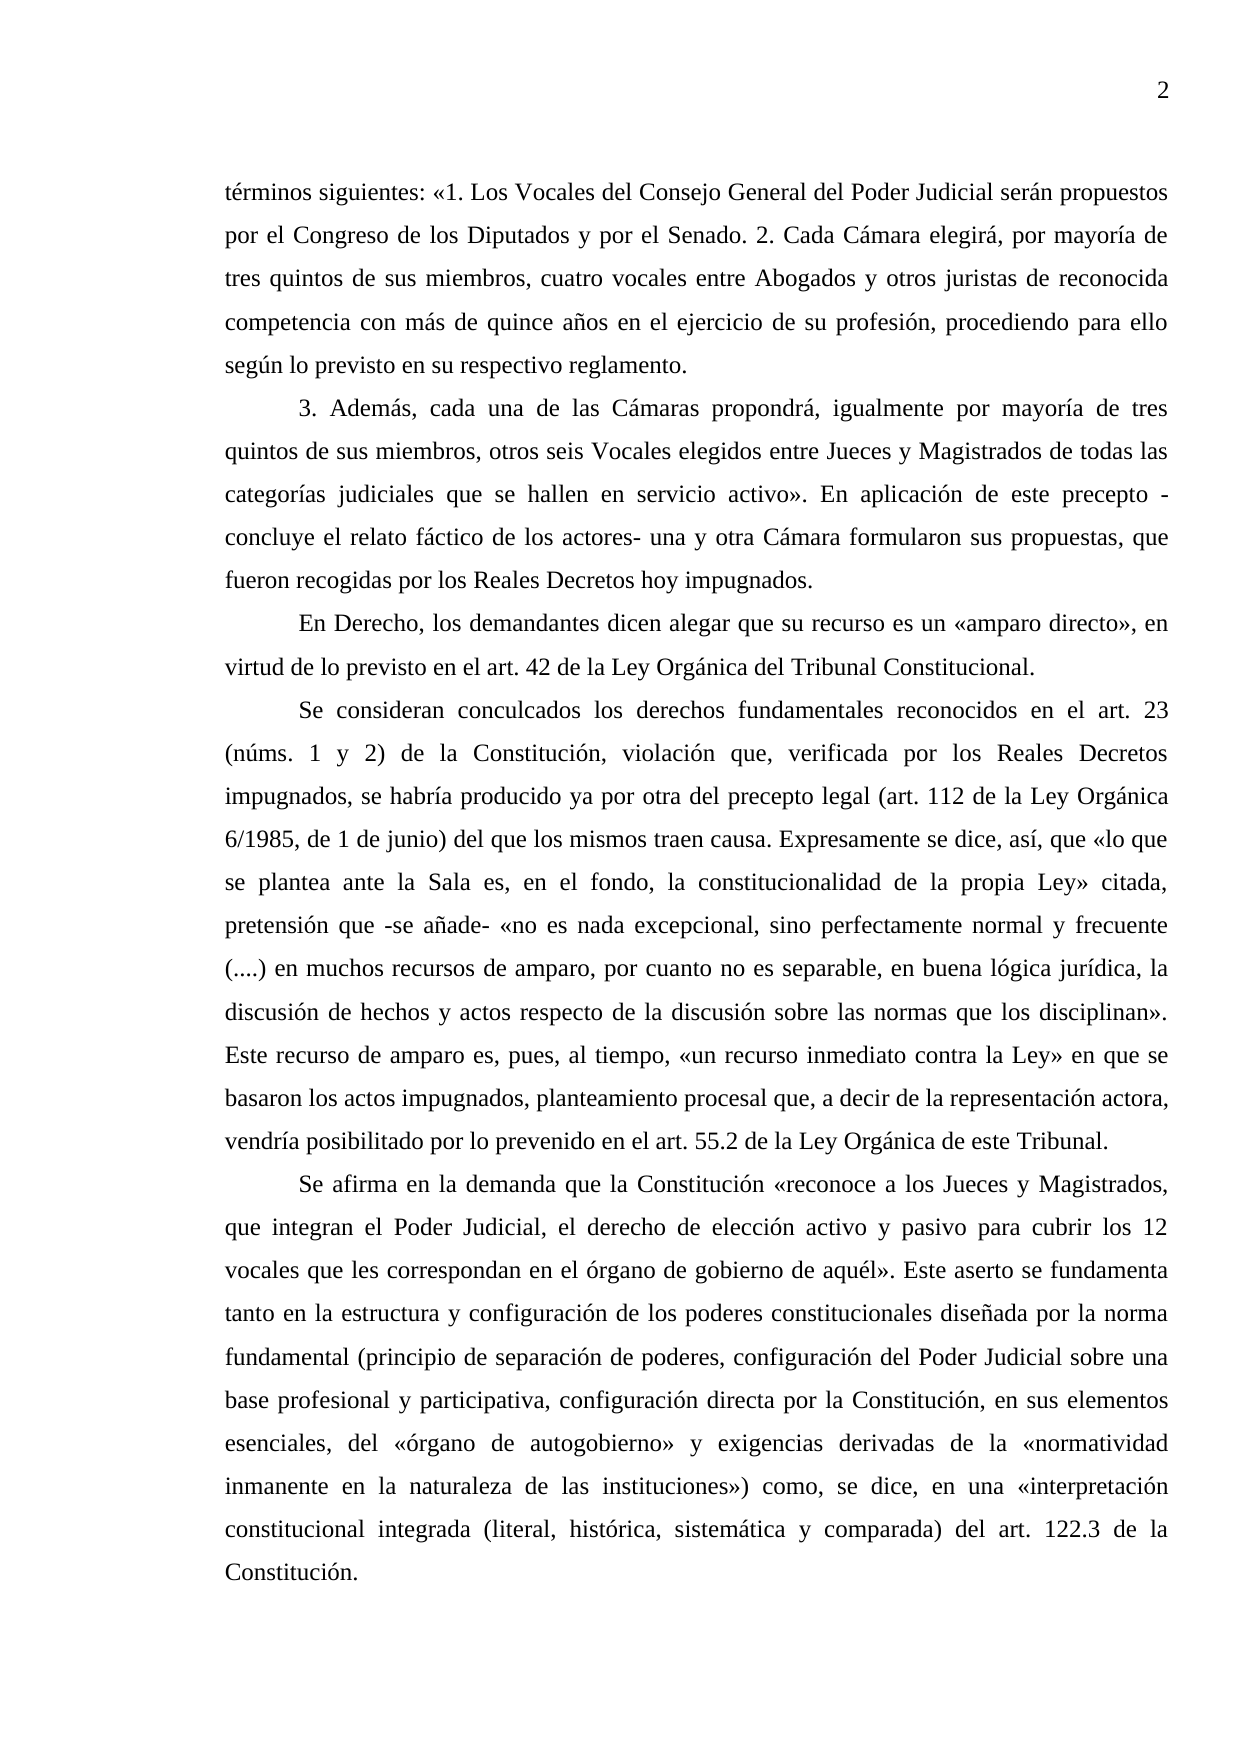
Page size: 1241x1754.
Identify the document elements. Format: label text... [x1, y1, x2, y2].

text En Derecho, los demandantes dicen alegar que su recurso es un «amparo directo», en virtud de lo previsto en el art. 42 de la Ley Orgánica del Tribunal Constitucional. [224, 608, 1169, 680]
text Se consideran conculcados los derechos fundamentales reconocidos en el art. 23 (núms. 1 y 2) de la Constitución, violación que, verificada por los Reales Decretos impugnados, se habría producido ya por otra del precepto legal (art. 112 de la Ley Orgánica 6/1985, de 1 de junio) del que los mismos traen causa. Expresamente se dice, así, que «lo que se plantea ante la Sala es, en el fondo, la constitucionalidad de la propia Ley» citada, pretensión que -se añade- «no es nada excepcional, sino perfectamente normal y frecuente (....) en muchos recursos de amparo, por cuanto no es separable, en buena lógica jurídica, la discusión de hechos y actos respecto de la discusión sobre las normas que los disciplinan». Este recurso de amparo es, pues, al tiempo, «un recurso inmediato contra la Ley» en que se basaron los actos impugnados, planteamiento procesal que, a decir de la representación actora, vendría posibilitado por lo prevenido en el art. 55.2 de la Ley Orgánica de este Tribunal. [224, 695, 1169, 1155]
text Se afirma en la demanda que la Constitución «reconoce a los Jueces y Magistrados, que integran el Poder Judicial, el derecho de elección activo y pasivo para cubrir los 12 vocales que les correspondan en el órgano de gobierno de aquél». Este aserto se fundamenta tanto en la estructura y configuración de los poderes constitucionales diseñada por la norma fundamental (principio de separación de poderes, configuración del Poder Judicial sobre una base profesional y participativa, configuración directa por la Constitución, en sus elementos esenciales, del «órgano de autogobierno» y exigencias derivadas de la «normatividad inmanente en la naturaleza de las instituciones») como, se dice, en una «interpretación constitucional integrada (literal, histórica, sistemática y comparada) del art. 122.3 de la Constitución. [224, 1169, 1169, 1586]
text 3. Además, cada una de las Cámaras propondrá, igualmente por mayoría de tres quintos de sus miembros, otros seis Vocales elegidos entre Jueces y Magistrados de todas las categorías judiciales que se hallen en servicio activo». En aplicación de este precepto -concluye el relato fáctico de los actores- una y otra Cámara formularon sus propuestas, que fueron recogidas por los Reales Decretos hoy impugnados. [224, 393, 1169, 594]
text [224, 177, 1169, 378]
